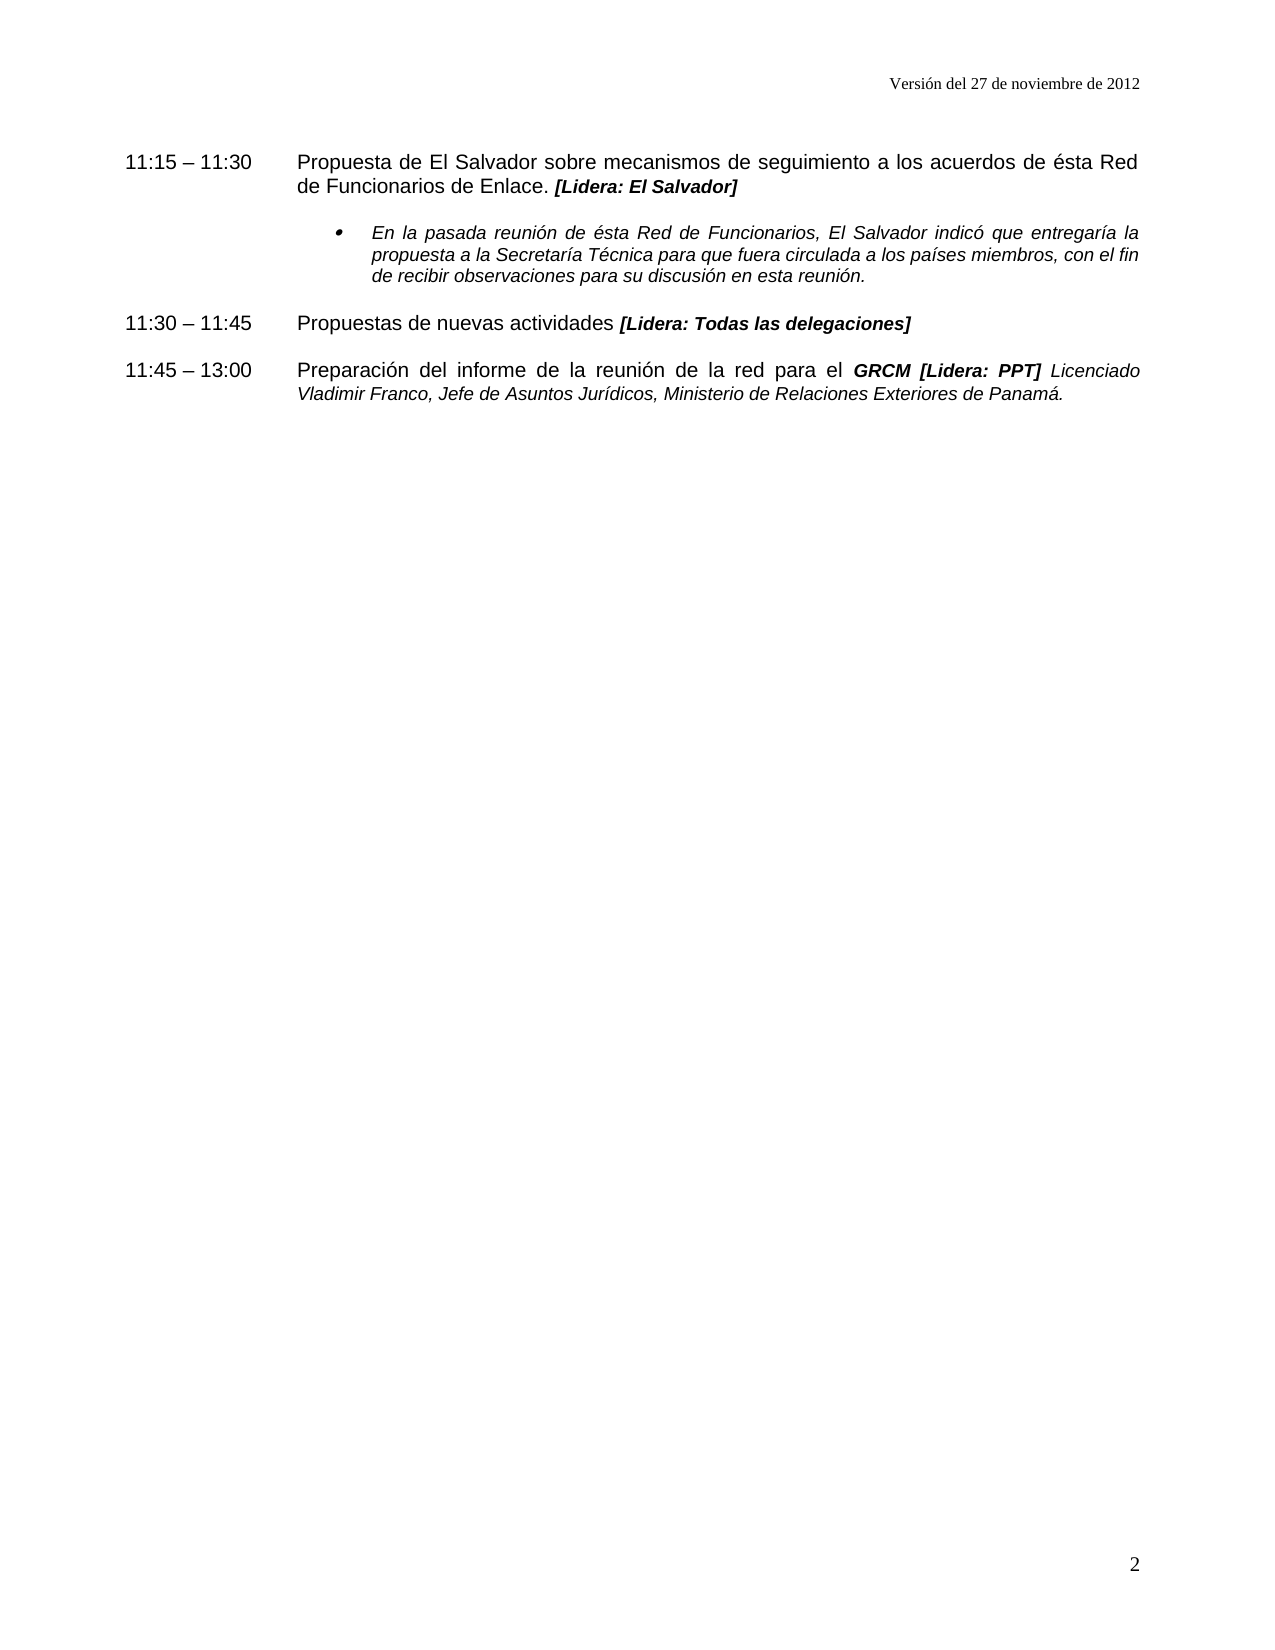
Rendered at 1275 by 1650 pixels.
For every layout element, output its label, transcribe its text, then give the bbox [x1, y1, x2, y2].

text 11:30 – 11:45 Propuestas de nuevas actividades [Lidera: Todas las delegaciones] [125, 310, 1140, 334]
text 11:45 – 13:00 Preparación del informe de la reunión de la red para el GRCM [Lidera: PPT] Licenciado Vladimir Franco, Jefe de Asuntos Jurídicos, Ministerio de Relaciones Exteriores de Panamá. [125, 358, 1140, 404]
text 11:15 – 11:30 Propuesta de El Salvador sobre mecanismos de seguimiento a los acuerdos de ésta Red de Funcionarios de Enlace. [Lidera: El Salvador] [125, 150, 1140, 198]
list En la pasada reunión de ésta Red de Funcionarios, El Salvador indicó que entregaría la propuesta a la Secretaría Técnica para que fuera circulada a los países miembros, con el fin de recibir observaciones para su discusión en esta reunión. [334, 222, 1140, 286]
